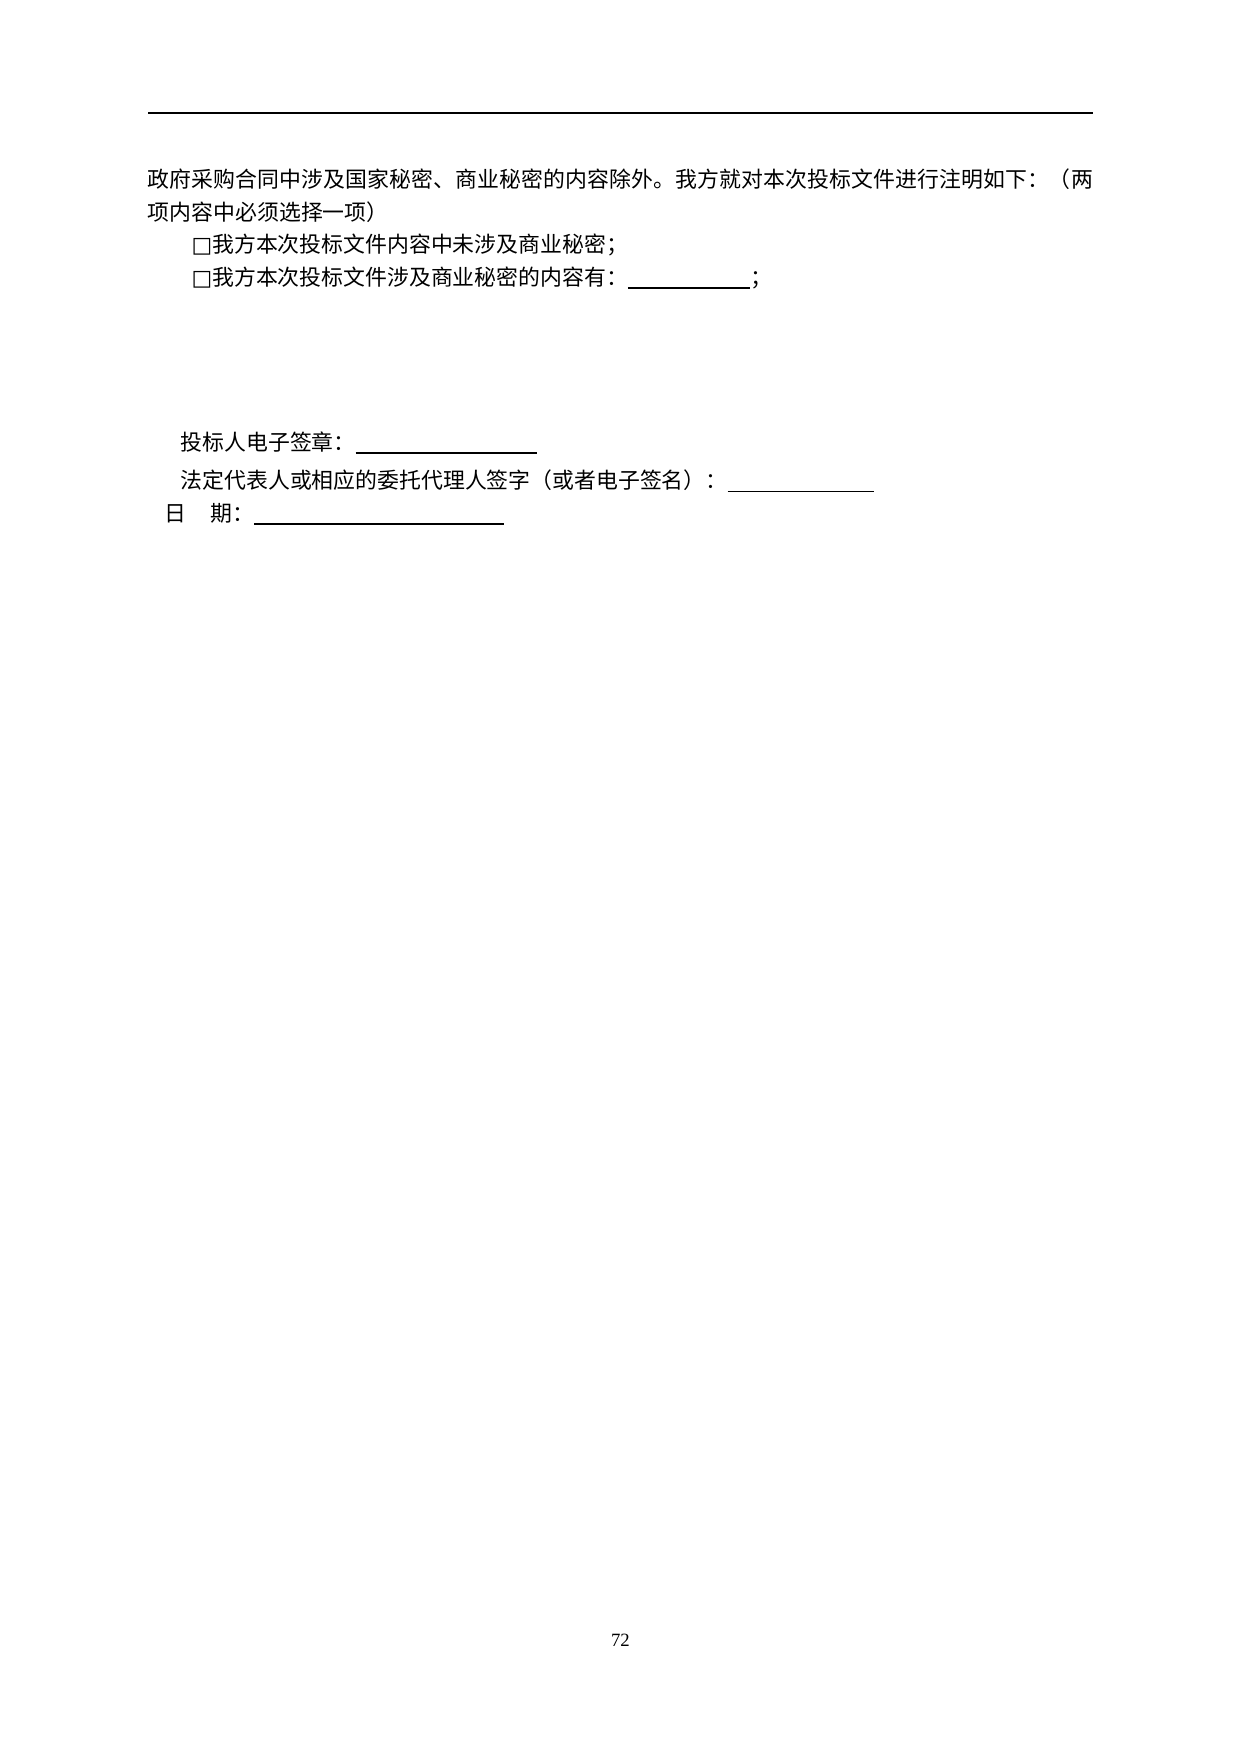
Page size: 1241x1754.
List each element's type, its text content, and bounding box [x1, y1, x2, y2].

text □我方本次投标文件涉及商业秘密的内容有： ； [148, 259, 1093, 292]
text 投标人电子签章： [148, 401, 1093, 463]
text 法定代表人或相应的委托代理人签字（或者电子签名）： [148, 463, 1093, 496]
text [148, 162, 1093, 227]
text □我方本次投标文件内容中未涉及商业秘密； [148, 227, 1093, 259]
text 日 期： [148, 496, 1093, 528]
